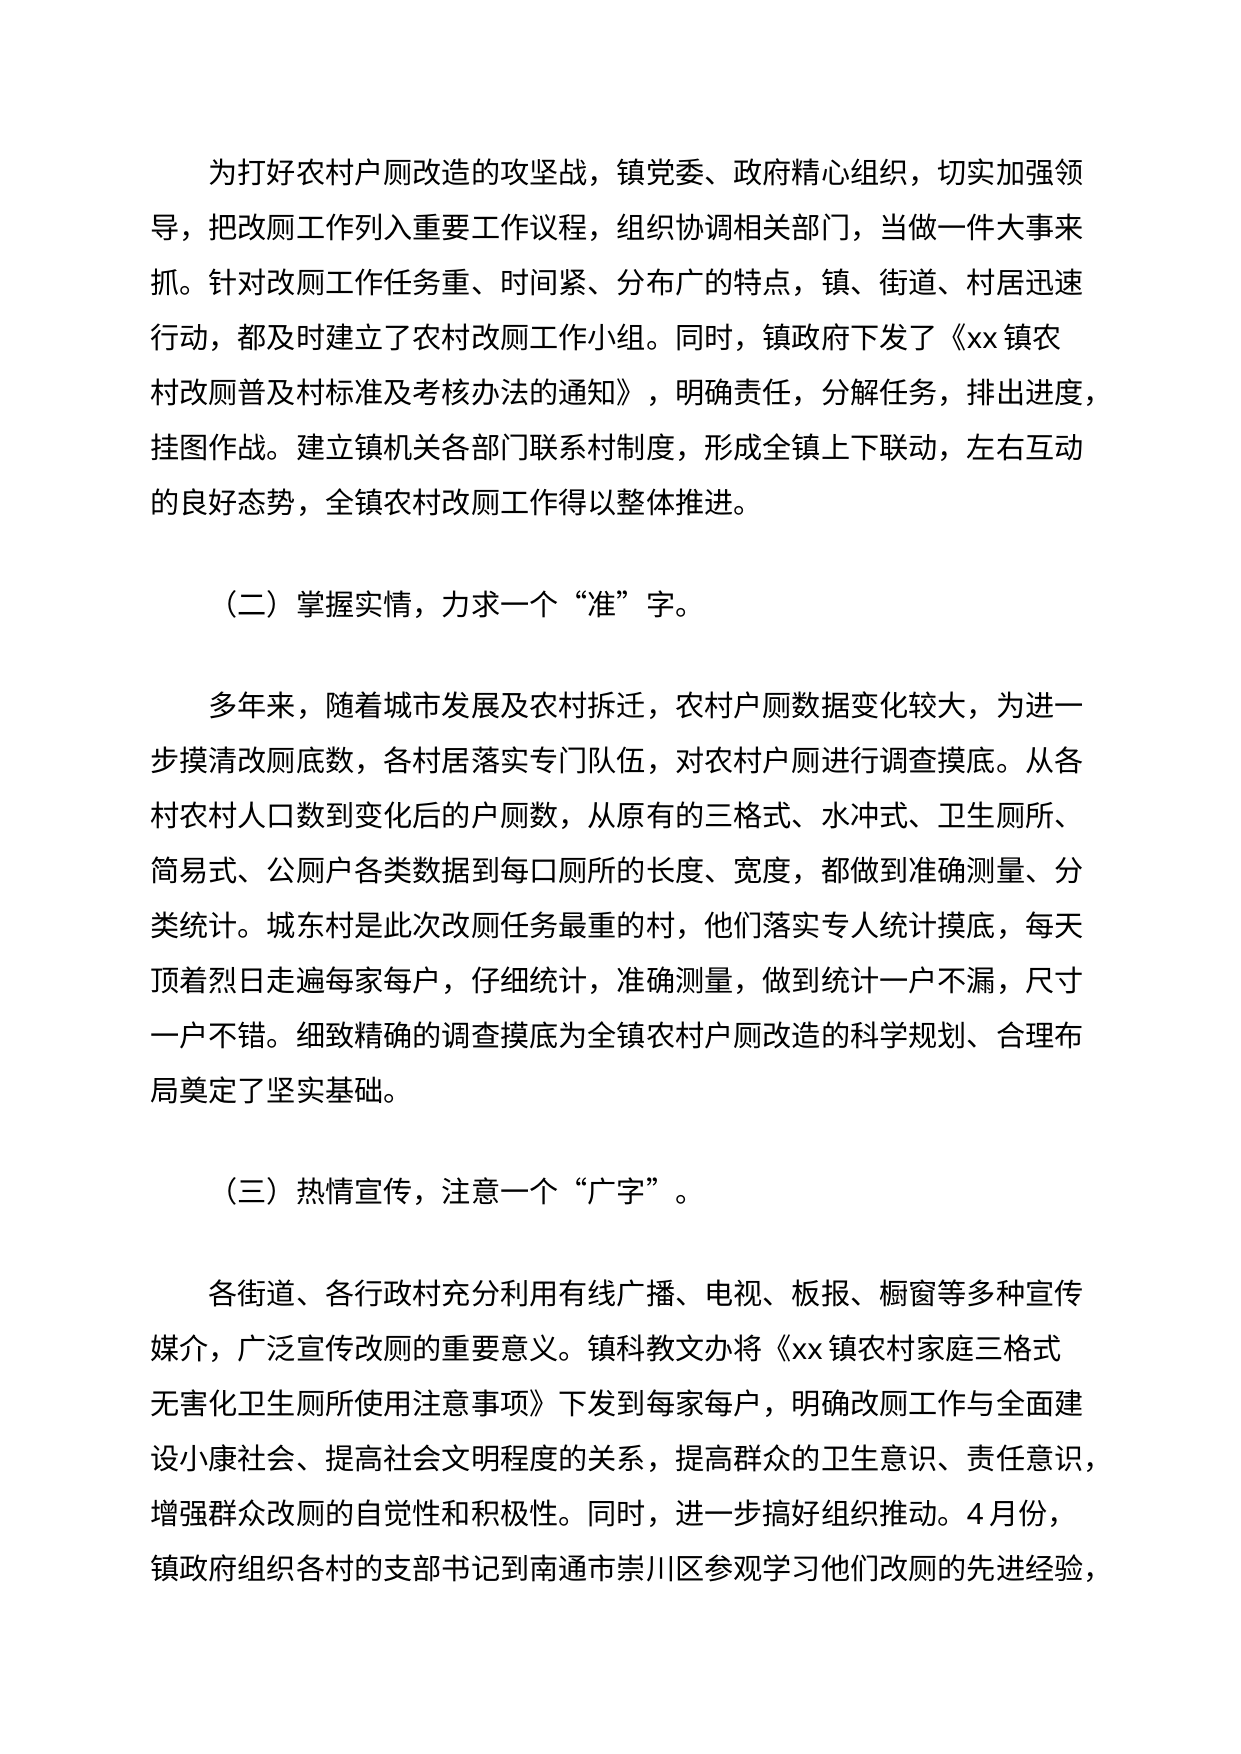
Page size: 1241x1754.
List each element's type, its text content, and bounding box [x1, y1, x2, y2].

text 为打好农村户厕改造的攻坚战，镇党委、政府精心组织，切实加强领导，把改厕工作列入重要工作议程，组织协调相关部门，当做一件大事来抓。针对改厕工作任务重、时间紧、分布广的特点，镇、街道、村居迅速行动，都及时建立了农村改厕工作小组。同时，镇政府下发了《xx镇农村改厕普及村标准及考核办法的通知》，明确责任，分解任务，排出进度，挂图作战。建立镇机关各部门联系村制度，形成全镇上下联动，左右互动的良好态势，全镇农村改厕工作得以整体推进。 [150, 150, 1090, 522]
text 多年来，随着城市发展及农村拆迁，农村户厕数据变化较大，为进一步摸清改厕底数，各村居落实专门队伍，对农村户厕进行调查摸底。从各村农村人口数到变化后的户厕数，从原有的三格式、水冲式、卫生厕所、简易式、公厕户各类数据到每口厕所的长度、宽度，都做到准确测量、分类统计。城东村是此次改厕任务最重的村，他们落实专人统计摸底，每天顶着烈日走遍每家每户，仔细统计，准确测量，做到统计一户不漏，尺寸一户不错。细致精确的调查摸底为全镇农村户厕改造的科学规划、合理布局奠定了坚实基础。 [150, 683, 1090, 1109]
text （二）掌握实情，力求一个“准”字。 [150, 581, 1090, 623]
text （三）热情宣传，注意一个“广字”。 [150, 1169, 1090, 1211]
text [150, 1271, 1090, 1588]
